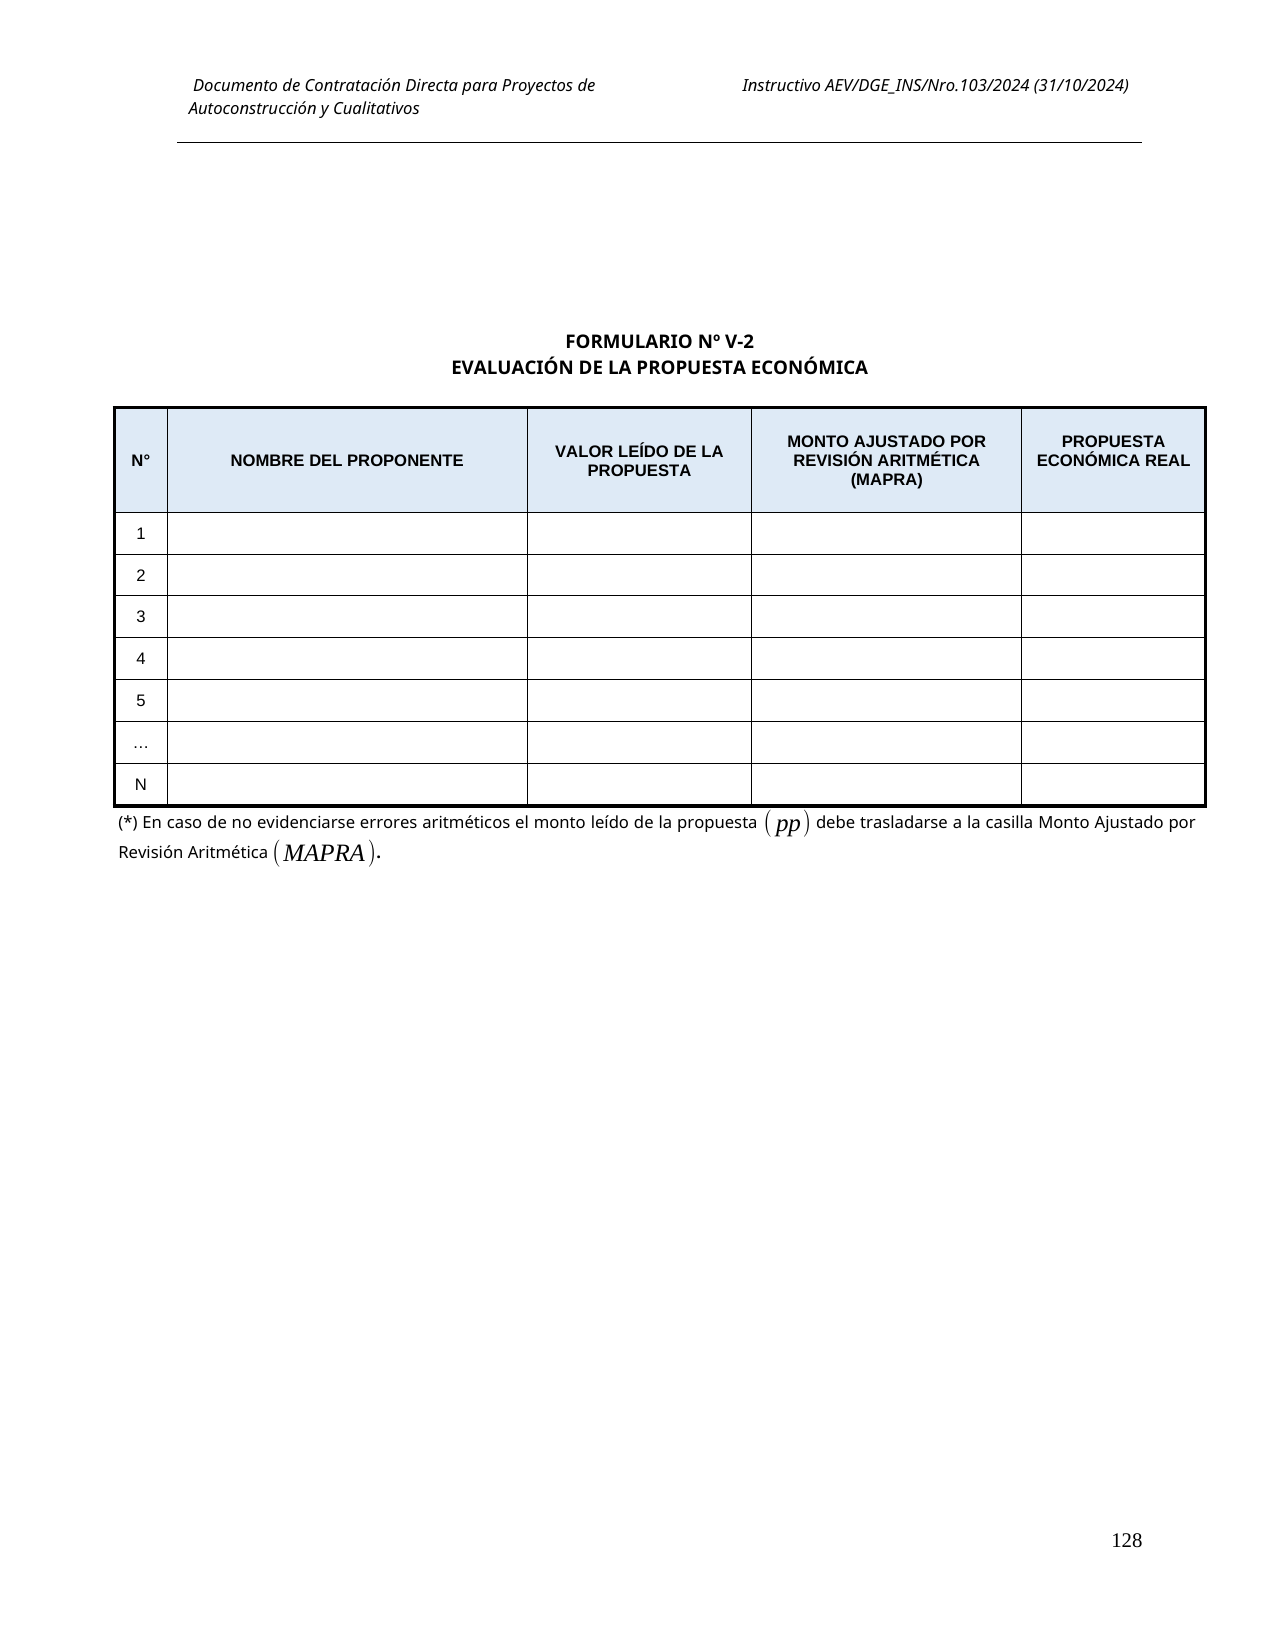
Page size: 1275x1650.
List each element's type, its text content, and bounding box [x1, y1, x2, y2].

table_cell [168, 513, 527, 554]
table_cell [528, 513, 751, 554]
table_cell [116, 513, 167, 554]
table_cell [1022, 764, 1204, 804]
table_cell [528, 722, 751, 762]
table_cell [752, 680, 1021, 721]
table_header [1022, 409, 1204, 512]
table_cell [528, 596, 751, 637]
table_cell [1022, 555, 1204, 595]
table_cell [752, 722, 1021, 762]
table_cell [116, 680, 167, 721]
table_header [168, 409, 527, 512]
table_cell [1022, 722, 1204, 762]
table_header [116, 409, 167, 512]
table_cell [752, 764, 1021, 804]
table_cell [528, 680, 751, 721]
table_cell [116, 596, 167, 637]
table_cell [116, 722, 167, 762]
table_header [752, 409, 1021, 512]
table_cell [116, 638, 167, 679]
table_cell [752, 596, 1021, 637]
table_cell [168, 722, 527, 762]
text FORMULARIO Nº V-2 [177, 329, 1142, 354]
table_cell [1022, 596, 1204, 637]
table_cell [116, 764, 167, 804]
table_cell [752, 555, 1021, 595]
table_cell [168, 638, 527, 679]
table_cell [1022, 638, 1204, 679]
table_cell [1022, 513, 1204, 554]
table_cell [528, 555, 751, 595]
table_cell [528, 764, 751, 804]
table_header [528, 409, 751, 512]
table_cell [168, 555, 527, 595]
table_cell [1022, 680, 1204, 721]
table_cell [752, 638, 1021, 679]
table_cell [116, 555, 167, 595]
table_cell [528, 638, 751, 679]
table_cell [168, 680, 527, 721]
text (*) En caso de no evidenciarse errores aritméticos el monto leído de la propuesta debe trasladarse a la casilla Monto Ajustado por Revisión Aritmética . [118, 808, 1196, 867]
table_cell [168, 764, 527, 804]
text EVALUACIÓN DE LA PROPUESTA ECONÓMICA [177, 354, 1142, 380]
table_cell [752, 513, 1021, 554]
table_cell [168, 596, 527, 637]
